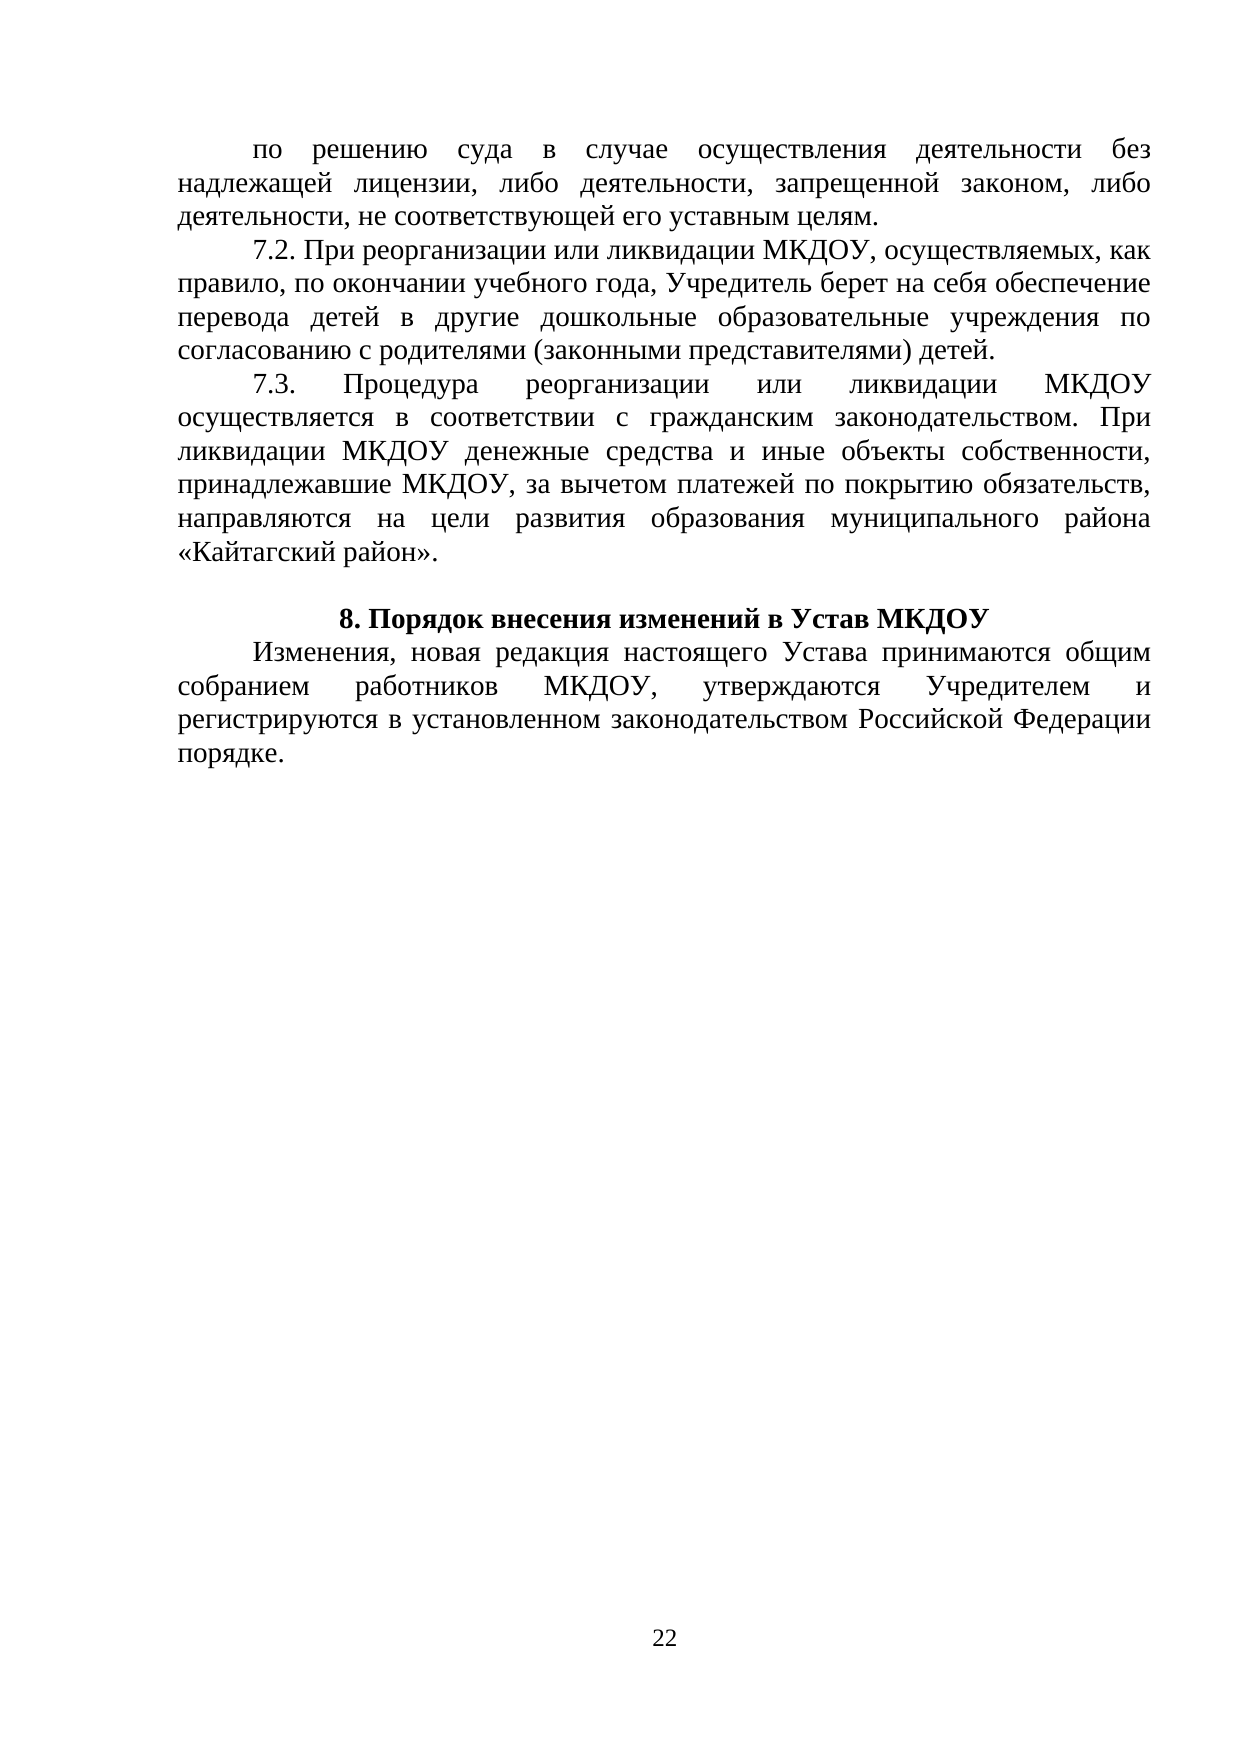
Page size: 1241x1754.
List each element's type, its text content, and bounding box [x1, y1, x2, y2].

list по решению суда в случае осуществления деятельности без надлежащей лицензии, либо деятельности, запрещенной законом, либо деятельности, не соответствующей его уставным целям. [177, 131, 1152, 232]
list 7.3. Процедура реорганизации или ликвидации МКДОУ осуществляется в соответствии с гражданским законодательством. При ликвидации МКДОУ денежные средства и иные объекты собственности, принадлежавшие МКДОУ, за вычетом платежей по покрытию обязательств, направляются на цели развития образования муниципального района «Кайтагский район». [177, 366, 1152, 567]
list 7.2. При реорганизации или ликвидации МКДОУ, осуществляемых, как правило, по окончании учебного года, Учредитель берет на себя обеспечение перевода детей в другие дошкольные образовательные учреждения по согласованию с родителями (законными представителями) детей. [177, 232, 1152, 366]
text 8. Порядок внесения изменений в Устав МКДОУ [177, 601, 1152, 634]
text Изменения, новая редакция настоящего Устава принимаются общим собранием работников МКДОУ, утверждаются Учредителем и регистрируются в установленном законодательством Российской Федерации порядке. [177, 634, 1152, 768]
